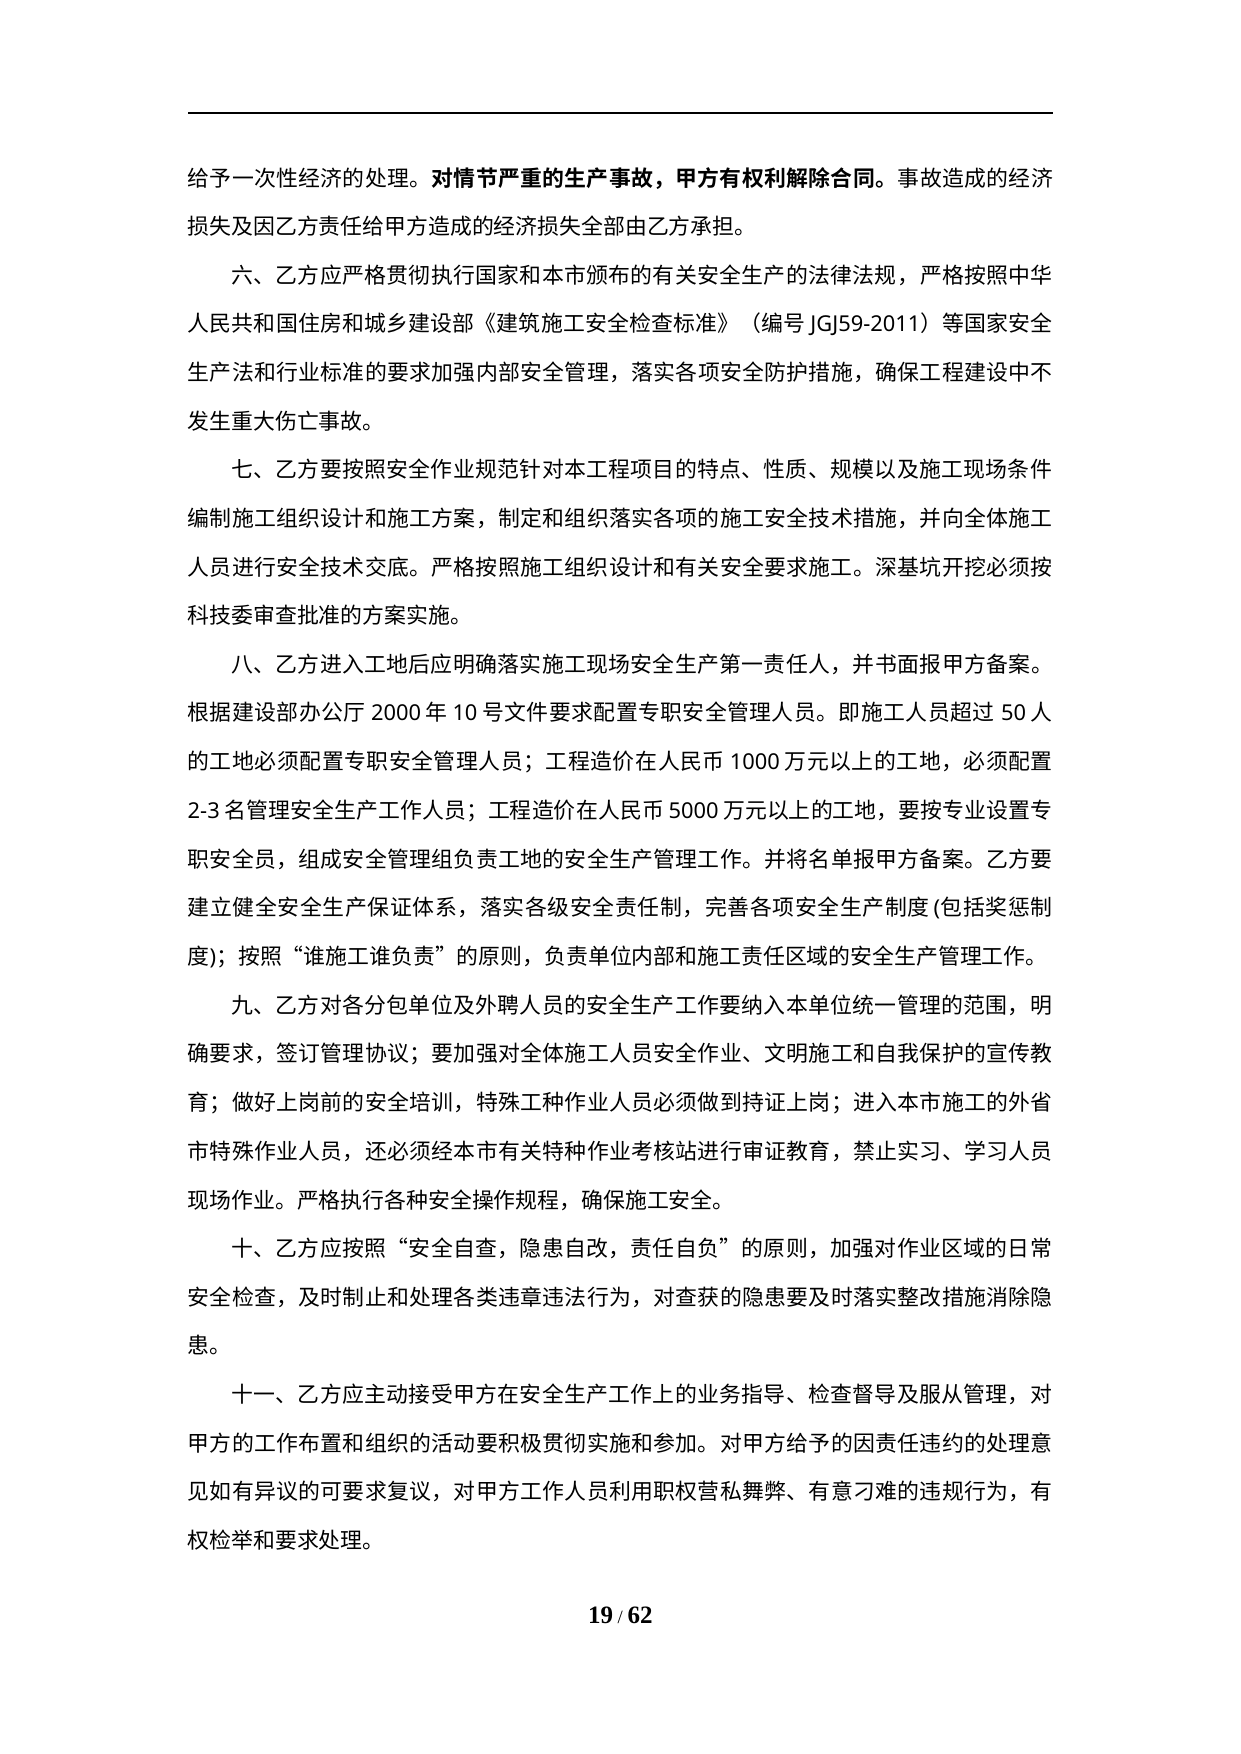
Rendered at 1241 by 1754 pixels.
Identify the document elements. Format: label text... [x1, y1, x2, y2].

text 八、乙方进入工地后应明确落实施工现场安全生产第一责任人，并书面报甲方备案。根据建设部办公厅2000年10号文件要求配置专职安全管理人员。即施工人员超过50人的工地必须配置专职安全管理人员；工程造价在人民币1000万元以上的工地，必须配置2-3名管理安全生产工作人员；工程造价在人民币5000万元以上的工地，要按专业设置专职安全员，组成安全管理组负责工地的安全生产管理工作。并将名单报甲方备案。乙方要建立健全安全生产保证体系，落实各级安全责任制，完善各项安全生产制度(包括奖惩制度)；按照“谁施工谁负责”的原则，负责单位内部和施工责任区域的安全生产管理工作。 [187, 646, 1053, 971]
text 十一、乙方应主动接受甲方在安全生产工作上的业务指导、检查督导及服从管理，对甲方的工作布置和组织的活动要积极贯彻实施和参加。对甲方给予的因责任违约的处理意见如有异议的可要求复议，对甲方工作人员利用职权营私舞弊、有意刁难的违规行为，有权检举和要求处理。 [187, 1376, 1053, 1555]
text 十、乙方应按照“安全自查，隐患自改，责任自负”的原则，加强对作业区域的日常安全检查，及时制止和处理各类违章违法行为，对查获的隐患要及时落实整改措施消除隐患。 [187, 1231, 1053, 1361]
text 六、乙方应严格贯彻执行国家和本市颁布的有关安全生产的法律法规，严格按照中华人民共和国住房和城乡建设部《建筑施工安全检查标准》（编号JGJ59-2011）等国家安全生产法和行业标准的要求加强内部安全管理，落实各项安全防护措施，确保工程建设中不发生重大伤亡事故。 [187, 257, 1053, 436]
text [187, 160, 1053, 241]
text 七、乙方要按照安全作业规范针对本工程项目的特点、性质、规模以及施工现场条件编制施工组织设计和施工方案，制定和组织落实各项的施工安全技术措施，并向全体施工人员进行安全技术交底。严格按照施工组织设计和有关安全要求施工。深基坑开挖必须按科技委审查批准的方案实施。 [187, 452, 1053, 631]
text 九、乙方对各分包单位及外聘人员的安全生产工作要纳入本单位统一管理的范围，明确要求，签订管理协议；要加强对全体施工人员安全作业、文明施工和自我保护的宣传教育；做好上岗前的安全培训，特殊工种作业人员必须做到持证上岗；进入本市施工的外省市特殊作业人员，还必须经本市有关特种作业考核站进行审证教育，禁止实习、学习人员现场作业。严格执行各种安全操作规程，确保施工安全。 [187, 987, 1053, 1215]
